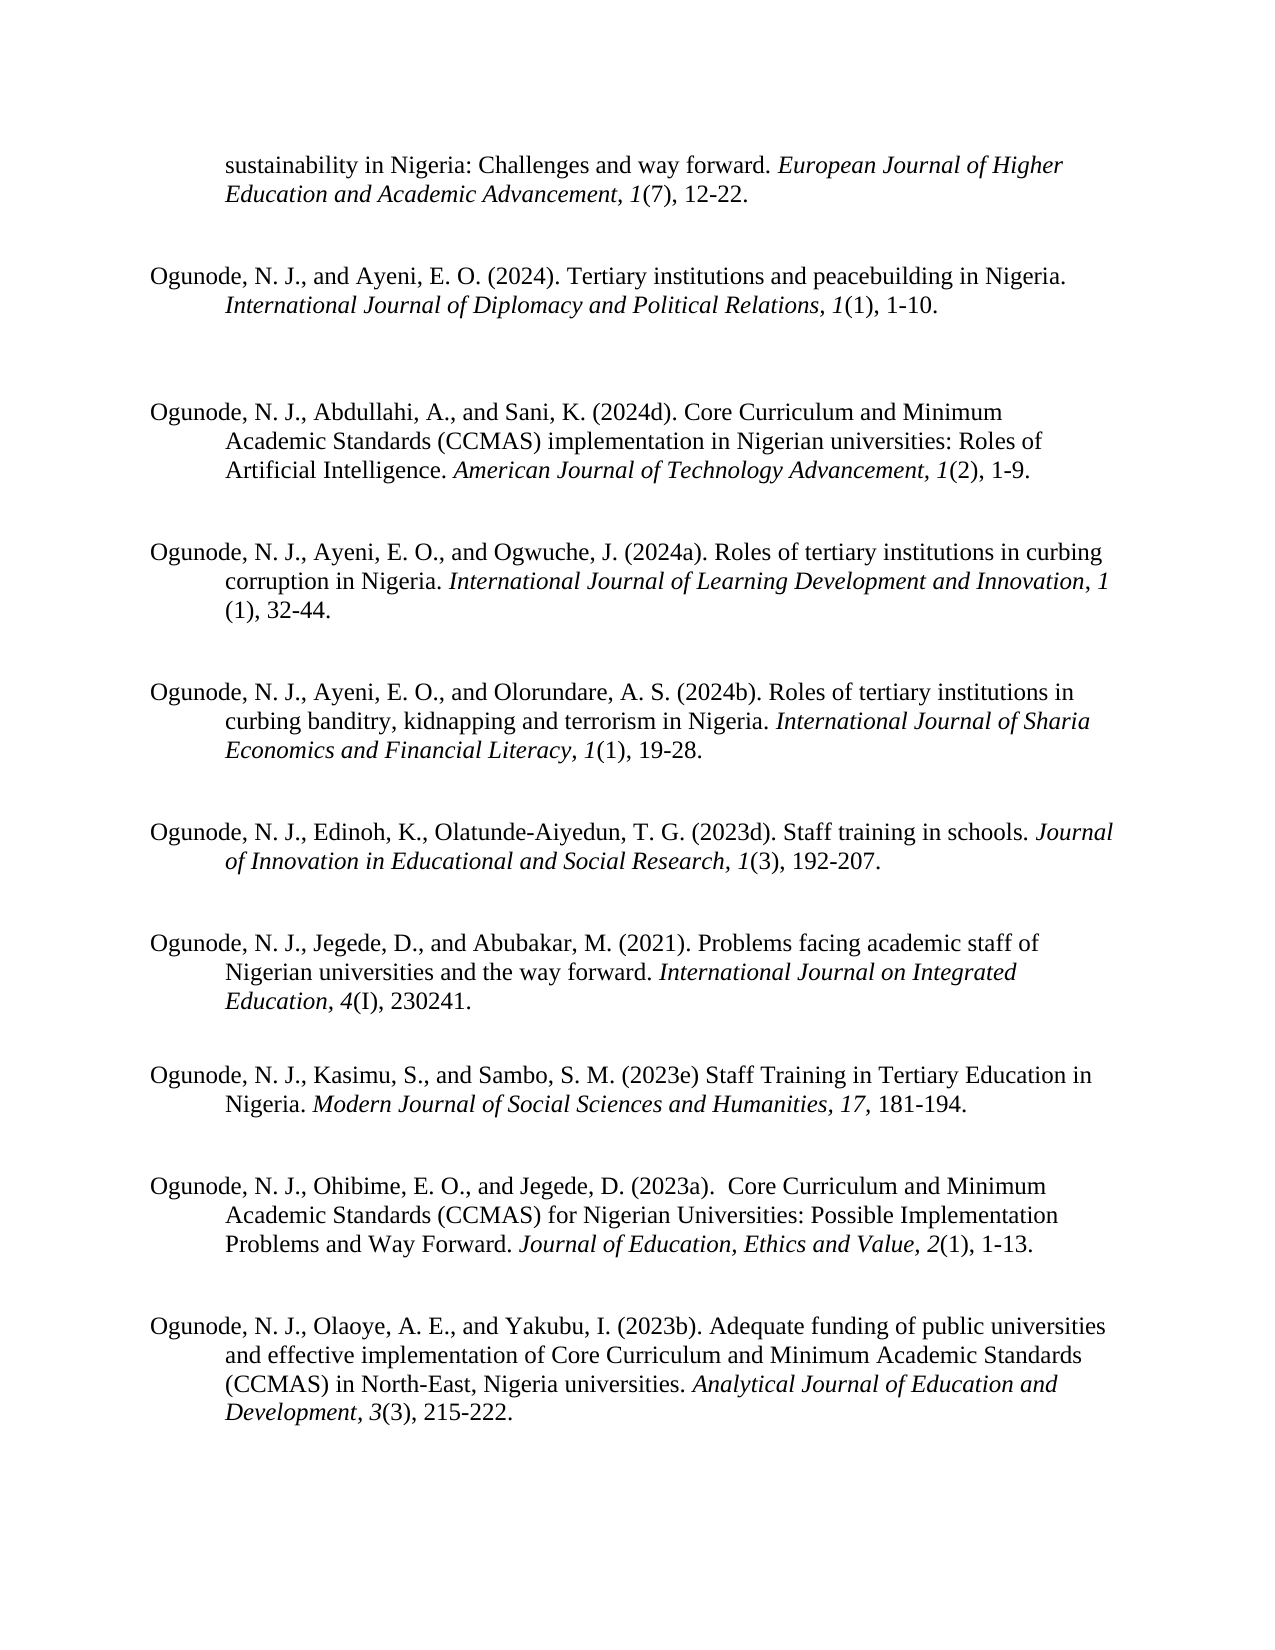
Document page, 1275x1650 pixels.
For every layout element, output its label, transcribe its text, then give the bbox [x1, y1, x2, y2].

text Artificial Intelligence. American Journal of Technology Advancement, 1(2), 1-9. [150, 455, 1125, 484]
text Ogunode, N. J., Edinoh, K., Olatunde-Aiyedun, T. G. (2023d). Staff training in schools. Journal [150, 817, 1125, 846]
text International Journal of Diplomacy and Political Relations, 1(1), 1-10. [150, 290, 1125, 319]
text Academic Standards (CCMAS) for Nigerian Universities: Possible Implementation [150, 1200, 1125, 1229]
text sustainability in Nigeria: Challenges and way forward. European Journal of Higher [150, 150, 1125, 179]
text Education, 4(I), 230241. [150, 986, 1125, 1015]
text (CCMAS) in North-East, Nigeria universities. Analytical Journal of Education and [150, 1369, 1125, 1397]
text Ogunode, N. J., Olaoye, A. E., and Yakubu, I. (2023b). Adequate funding of public universities [150, 1311, 1125, 1340]
text of Innovation in Educational and Social Research, 1(3), 192-207. [150, 846, 1125, 875]
text Problems and Way Forward. Journal of Education, Ethics and Value, 2(1), 1-13. [150, 1229, 1125, 1257]
text and effective implementation of Core Curriculum and Minimum Academic Standards [150, 1340, 1125, 1369]
text Nigerian universities and the way forward. International Journal on Integrated [150, 957, 1125, 986]
text curbing banditry, kidnapping and terrorism in Nigeria. International Journal of Sharia [150, 706, 1125, 735]
text Academic Standards (CCMAS) implementation in Nigerian universities: Roles of [150, 426, 1125, 455]
text Ogunode, N. J., Ayeni, E. O., and Olorundare, A. S. (2024b). Roles of tertiary institutions in [150, 677, 1125, 706]
text Ogunode, N. J., Abdullahi, A., and Sani, K. (2024d). Core Curriculum and Minimum [150, 397, 1125, 426]
text Ogunode, N. J., Jegede, D., and Abubakar, M. (2021). Problems facing academic staff of [150, 928, 1125, 957]
text Development, 3(3), 215-222. [150, 1397, 1125, 1426]
text corruption in Nigeria. International Journal of Learning Development and Innovation, 1 [150, 566, 1125, 595]
text (1), 32-44. [150, 595, 1125, 623]
text Economics and Financial Literacy, 1(1), 19-28. [150, 735, 1125, 764]
text Nigeria. Modern Journal of Social Sciences and Humanities, 17, 181-194. [150, 1089, 1125, 1118]
text Ogunode, N. J., Ayeni, E. O., and Ogwuche, J. (2024a). Roles of tertiary institutions in curbing [150, 537, 1125, 566]
text Ogunode, N. J., Ohibime, E. O., and Jegede, D. (2023a). Core Curriculum and Minimum [150, 1171, 1125, 1200]
text Ogunode, N. J., Kasimu, S., and Sambo, S. M. (2023e) Staff Training in Tertiary Education in [150, 1060, 1125, 1089]
text Ogunode, N. J., and Ayeni, E. O. (2024). Tertiary institutions and peacebuilding in Nigeria. [150, 261, 1125, 290]
text Education and Academic Advancement, 1(7), 12-22. [150, 179, 1125, 207]
